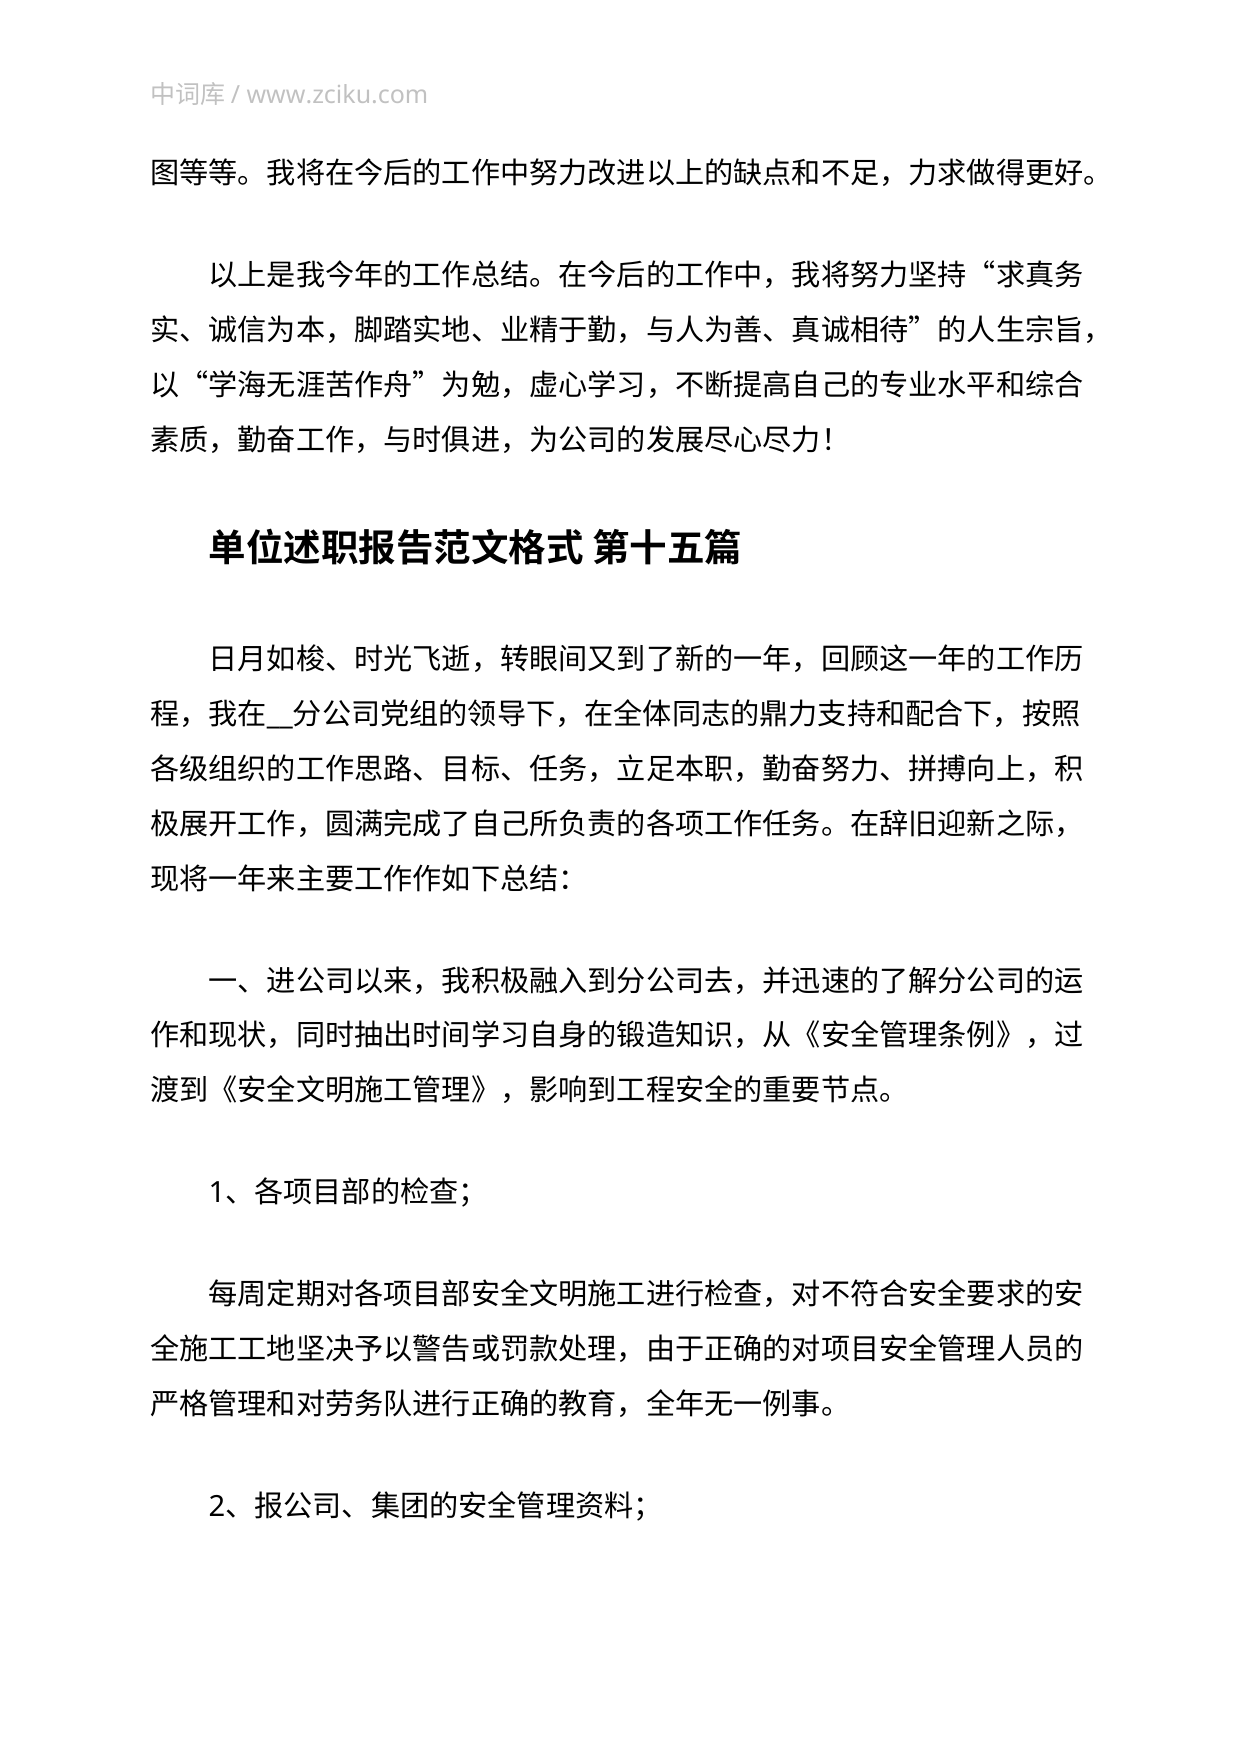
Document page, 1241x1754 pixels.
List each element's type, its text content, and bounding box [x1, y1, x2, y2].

text 1、各项目部的检查； [150, 1169, 1090, 1211]
text 单位述职报告范文格式 第十五篇 [150, 518, 1090, 572]
text 一、进公司以来，我积极融入到分公司去，并迅速的了解分公司的运作和现状，同时抽出时间学习自身的锻造知识，从《安全管理条例》，过渡到《安全文明施工管理》，影响到工程安全的重要节点。 [150, 957, 1090, 1109]
text 日月如梭、时光飞逝，转眼间又到了新的一年，回顾这一年的工作历程，我在__分公司党组的领导下，在全体同志的鼎力支持和配合下，按照各级组织的工作思路、目标、任务，立足本职，勤奋努力、拼搏向上，积极展开工作，圆满完成了自己所负责的各项工作任务。在辞旧迎新之际，现将一年来主要工作作如下总结： [150, 636, 1090, 898]
text 2、报公司、集团的安全管理资料； [150, 1482, 1090, 1524]
text 以上是我今年的工作总结。在今后的工作中，我将努力坚持“求真务实、诚信为本，脚踏实地、业精于勤，与人为善、真诚相待”的人生宗旨，以“学海无涯苦作舟”为勉，虚心学习，不断提高自己的专业水平和综合素质，勤奋工作，与时俱进，为公司的发展尽心尽力！ [150, 252, 1090, 459]
text 每周定期对各项目部安全文明施工进行检查，对不符合安全要求的安全施工工地坚决予以警告或罚款处理，由于正确的对项目安全管理人员的严格管理和对劳务队进行正确的教育，全年无一例事。 [150, 1271, 1090, 1423]
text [150, 150, 1090, 192]
